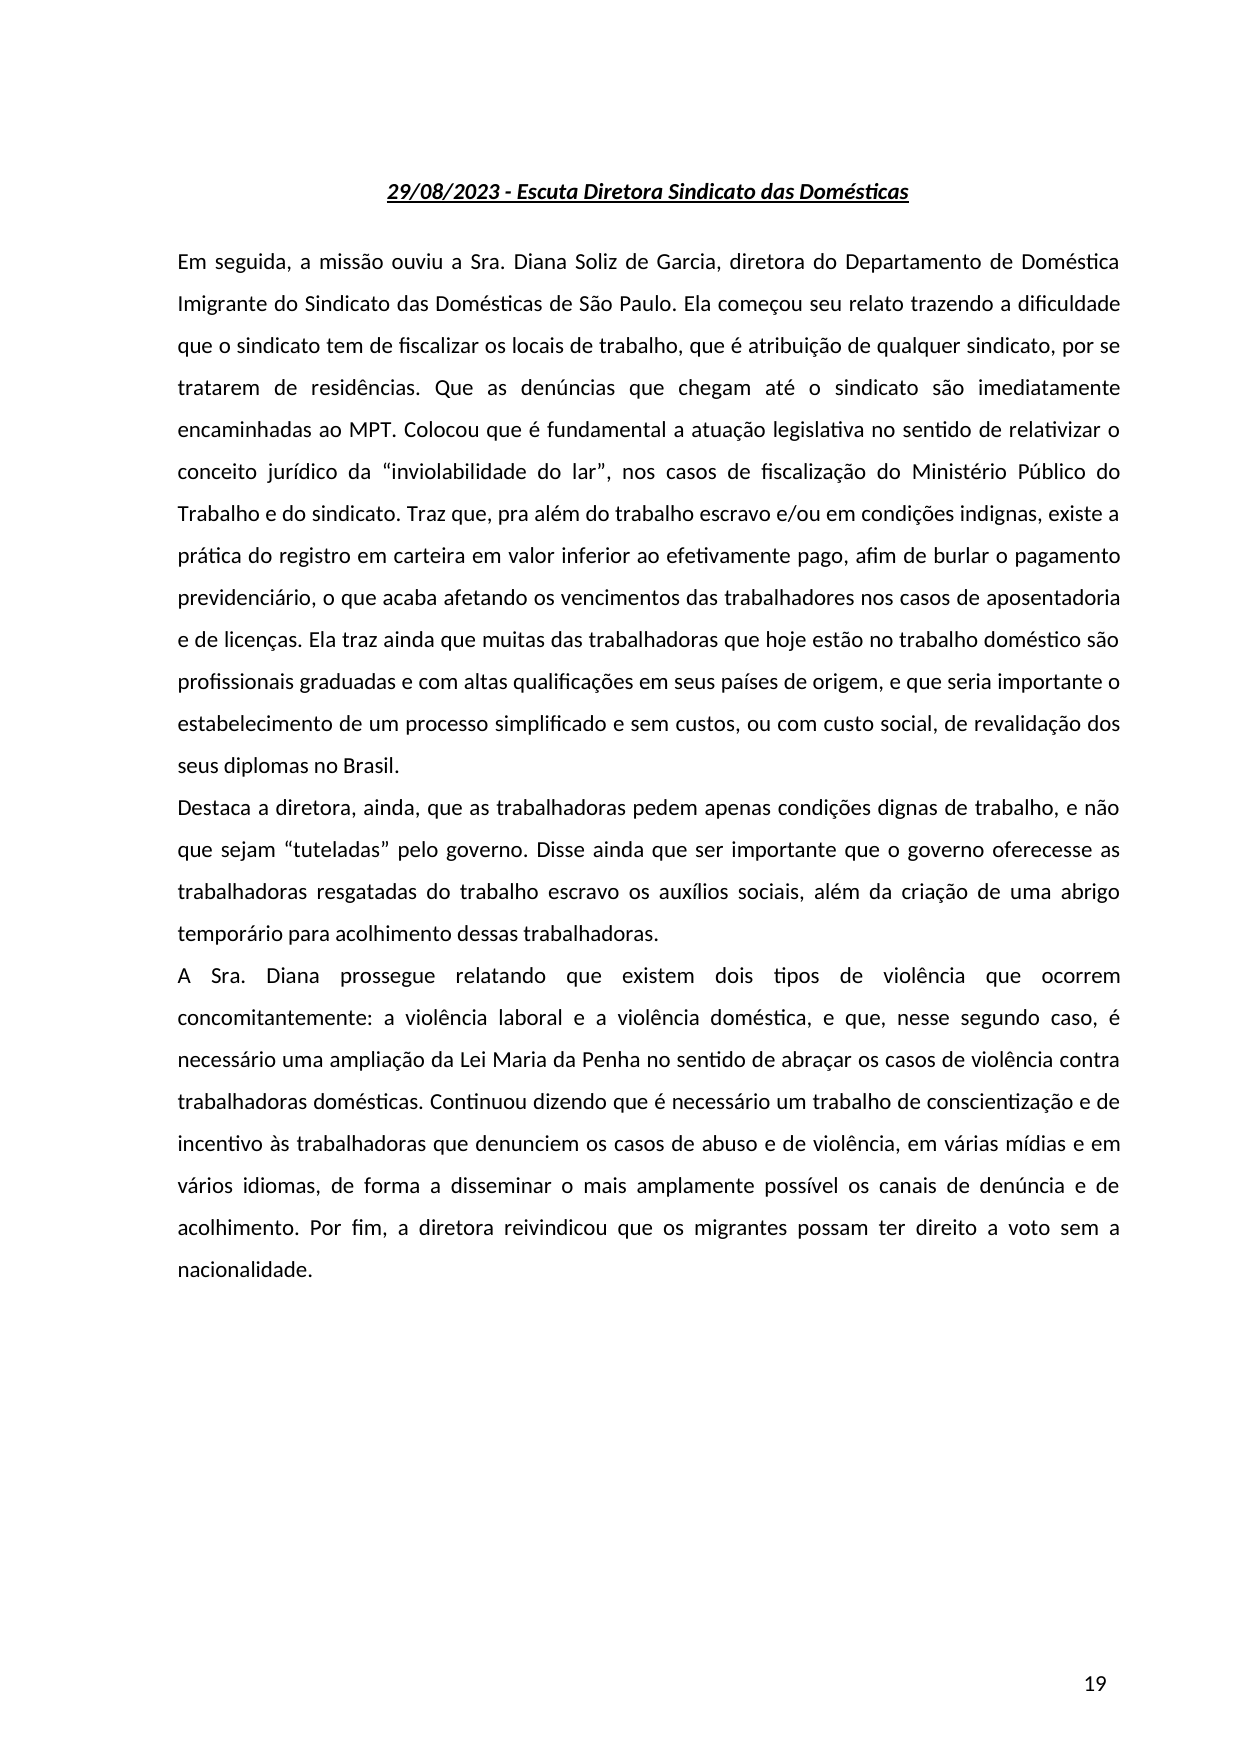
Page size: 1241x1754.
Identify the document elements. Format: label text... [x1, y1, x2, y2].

text Destaca a diretora, ainda, que as trabalhadoras pedem apenas condições dignas de trabalho, e não que sejam “tuteladas” pelo governo. Disse ainda que ser importante que o governo oferecesse as trabalhadoras resgatadas do trabalho escravo os auxílios sociais, além da criação de uma abrigo temporário para acolhimento dessas trabalhadoras. [177, 793, 1122, 947]
text Em seguida, a missão ouviu a Sra. Diana Soliz de Garcia, diretora do Departamento de Doméstica Imigrante do Sindicato das Domésticas de São Paulo. Ela começou seu relato trazendo a dificuldade que o sindicato tem de fiscalizar os locais de trabalho, que é atribuição de qualquer sindicato, por se tratarem de residências. Que as denúncias que chegam até o sindicato são imediatamente encaminhadas ao MPT. Colocou que é fundamental a atuação legislativa no sentido de relativizar o conceito jurídico da “inviolabilidade do lar”, nos casos de fiscalização do Ministério Público do Trabalho e do sindicato. Traz que, pra além do trabalho escravo e/ou em condições indignas, existe a prática do registro em carteira em valor inferior ao efetivamente pago, afim de burlar o pagamento previdenciário, o que acaba afetando os vencimentos das trabalhadores nos casos de aposentadoria e de licenças. Ela traz ainda que muitas das trabalhadoras que hoje estão no trabalho doméstico são profissionais graduadas e com altas qualificações em seus países de origem, e que seria importante o estabelecimento de um processo simplificado e sem custos, ou com custo social, de revalidação dos seus diplomas no Brasil. [177, 247, 1122, 779]
subtitle 29/08/2023 - Escuta Diretora Sindicato das Domésticas [304, 177, 994, 205]
text A Sra. Diana prossegue relatando que existem dois tipos de violência que ocorrem concomitantemente: a violência laboral e a violência doméstica, e que, nesse segundo caso, é necessário uma ampliação da Lei Maria da Penha no sentido de abraçar os casos de violência contra trabalhadoras domésticas. Continuou dizendo que é necessário um trabalho de conscientização e de incentivo às trabalhadoras que denunciem os casos de abuso e de violência, em várias mídias e em vários idiomas, de forma a disseminar o mais amplamente possível os canais de denúncia e de acolhimento. Por fim, a diretora reivindicou que os migrantes possam ter direito a voto sem a nacionalidade. [177, 961, 1122, 1283]
